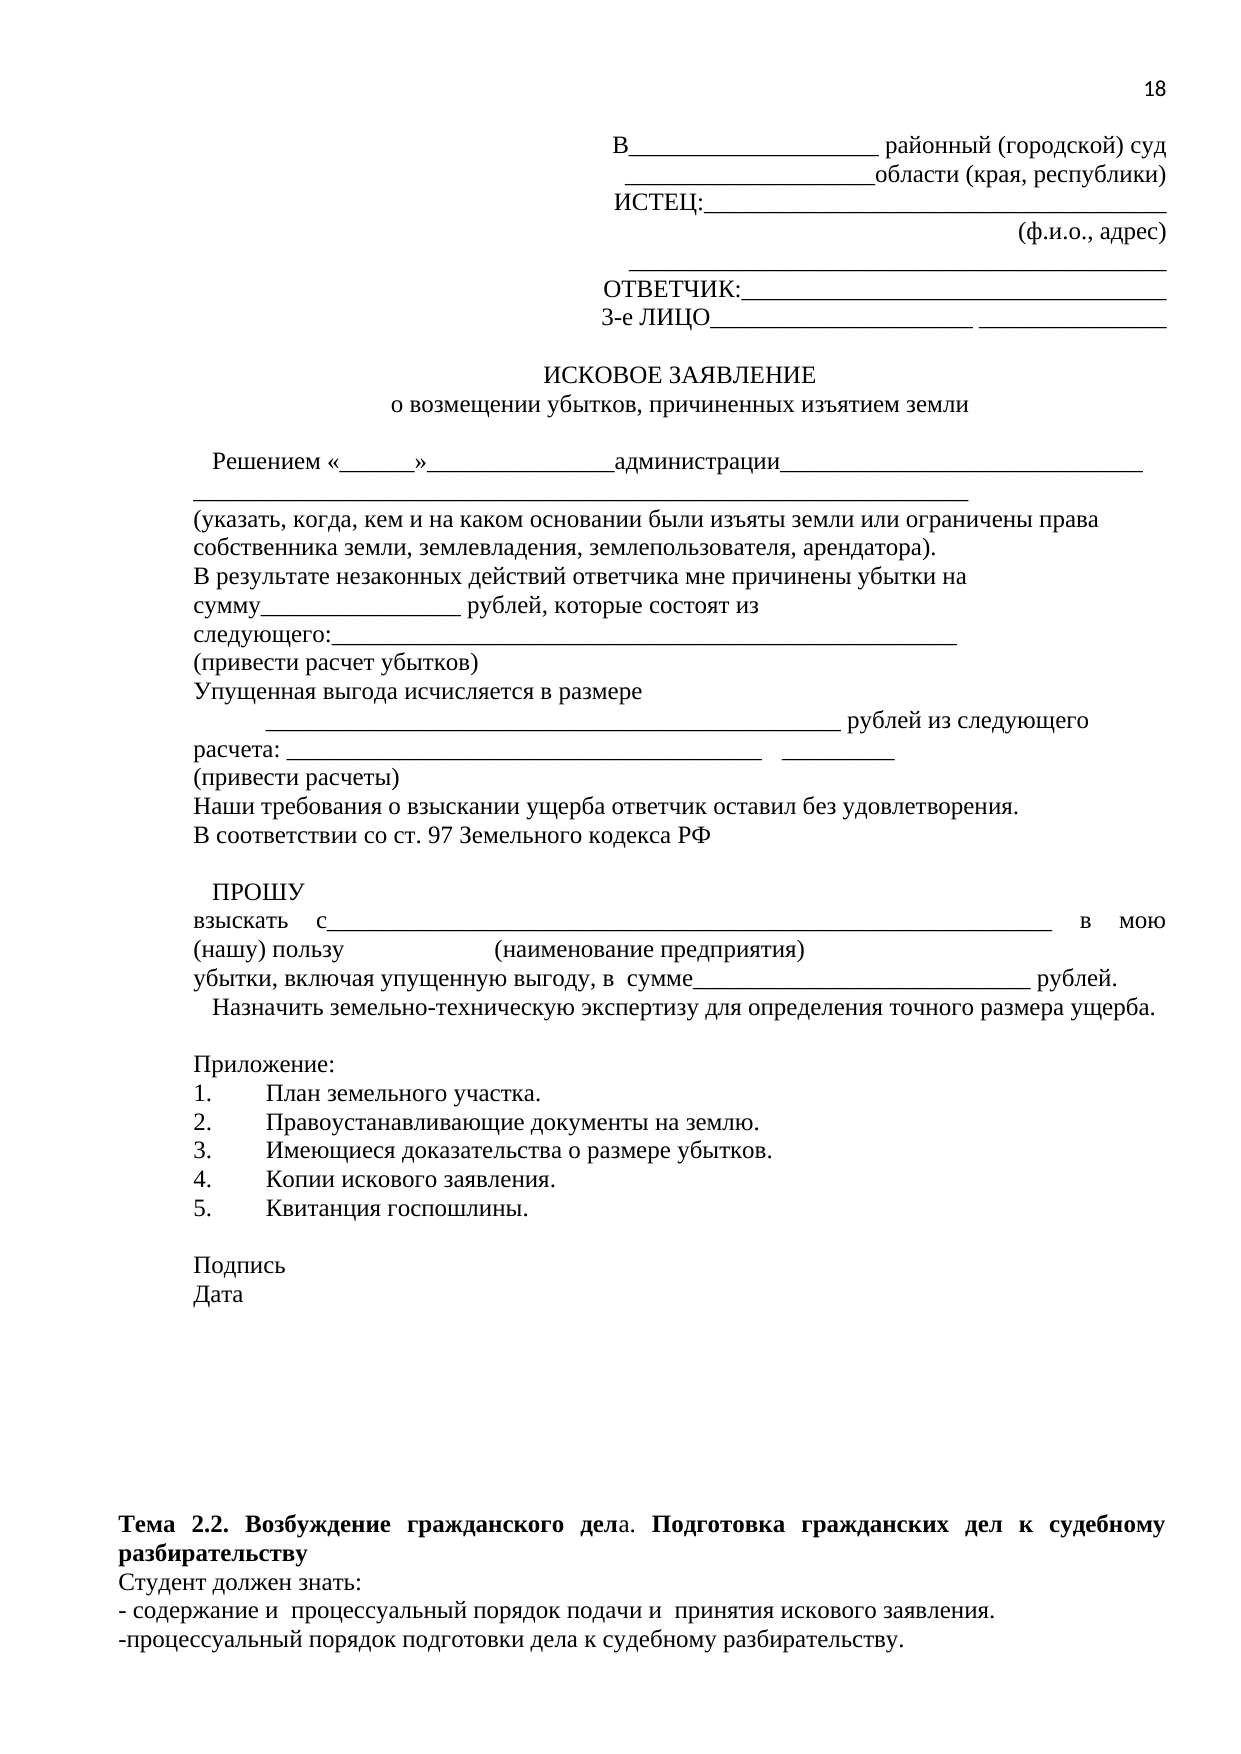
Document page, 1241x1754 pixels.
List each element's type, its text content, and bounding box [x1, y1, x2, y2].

list ИСТЕЦ:_____________________________________ [193, 187, 1166, 216]
list Назначить земельно-техническую экспертизу для определения точного размера ущерба. [193, 992, 1166, 1020]
list Дата [193, 1279, 1166, 1308]
list В результате незаконных действий ответчика мне причинены убытки на сумму________________ рублей, которые состоят из следующего:__________________________________________________ [193, 561, 1166, 647]
list о возмещении убытков, причиненных изъятием земли [193, 389, 1166, 417]
list ПРОШУ [193, 877, 1166, 905]
text Студент должен знать: [118, 1567, 1166, 1595]
list ____________________области (края, республики) [193, 159, 1166, 187]
list 3. Имеющиеся доказательства о размере убытков. [193, 1135, 1166, 1164]
list Наши требования о взыскании ущерба ответчик оставил без удовлетворения. [193, 791, 1166, 820]
list убытки, включая упущенную выгоду, в сумме___________________________ рублей. [193, 963, 1166, 992]
list ___________________________________________ [193, 245, 1166, 274]
list ИСКОВОЕ ЗАЯВЛЕНИЕ [193, 360, 1166, 389]
list Решением «______»_______________администрации_____________________________ [193, 446, 1166, 475]
list В____________________ районный (городской) суд [193, 130, 1166, 159]
text - содержание и процессуальный порядок подачи и принятия искового заявления. [118, 1595, 1166, 1624]
list (привести расчет убытков) [193, 647, 1166, 676]
list 2. Правоустанавливающие документы на землю. [193, 1107, 1166, 1135]
list Приложение: [193, 1049, 1166, 1078]
text Тема 2.2. Возбуждение гражданского дела. Подготовка гражданских дел к судебному разбирательству [118, 1509, 1166, 1567]
list В соответствии со ст. 97 Земельного кодекса РФ [193, 820, 1166, 849]
list 5. Квитанция госпошлины. [193, 1193, 1166, 1222]
list 3-е ЛИЦО_____________________ _______________ [193, 302, 1166, 331]
list Упущенная выгода исчисляется в размере ______________________________________________ рублей из следующего расчета: ______________________________________ _________ [193, 676, 1166, 762]
list Подпись [193, 1250, 1166, 1279]
list ______________________________________________________________ (указать, когда, кем и на каком основании были изъяты земли или ограничены права собственника земли, землевладения, землепользователя, арендатора). [193, 475, 1166, 561]
text -процессуальный порядок подготовки дела к судебному разбирательству. [118, 1624, 1166, 1653]
list 1. План земельного участка. [193, 1078, 1166, 1107]
list 4. Копии искового заявления. [193, 1164, 1166, 1193]
list (привести расчеты) [193, 762, 1166, 791]
list взыскать с__________________________________________________________ в мою (нашу) пользу (наименование предприятия) [193, 905, 1166, 963]
list ОТВЕТЧИК:__________________________________ [193, 274, 1166, 302]
list (ф.и.о., адрес) [193, 216, 1166, 245]
